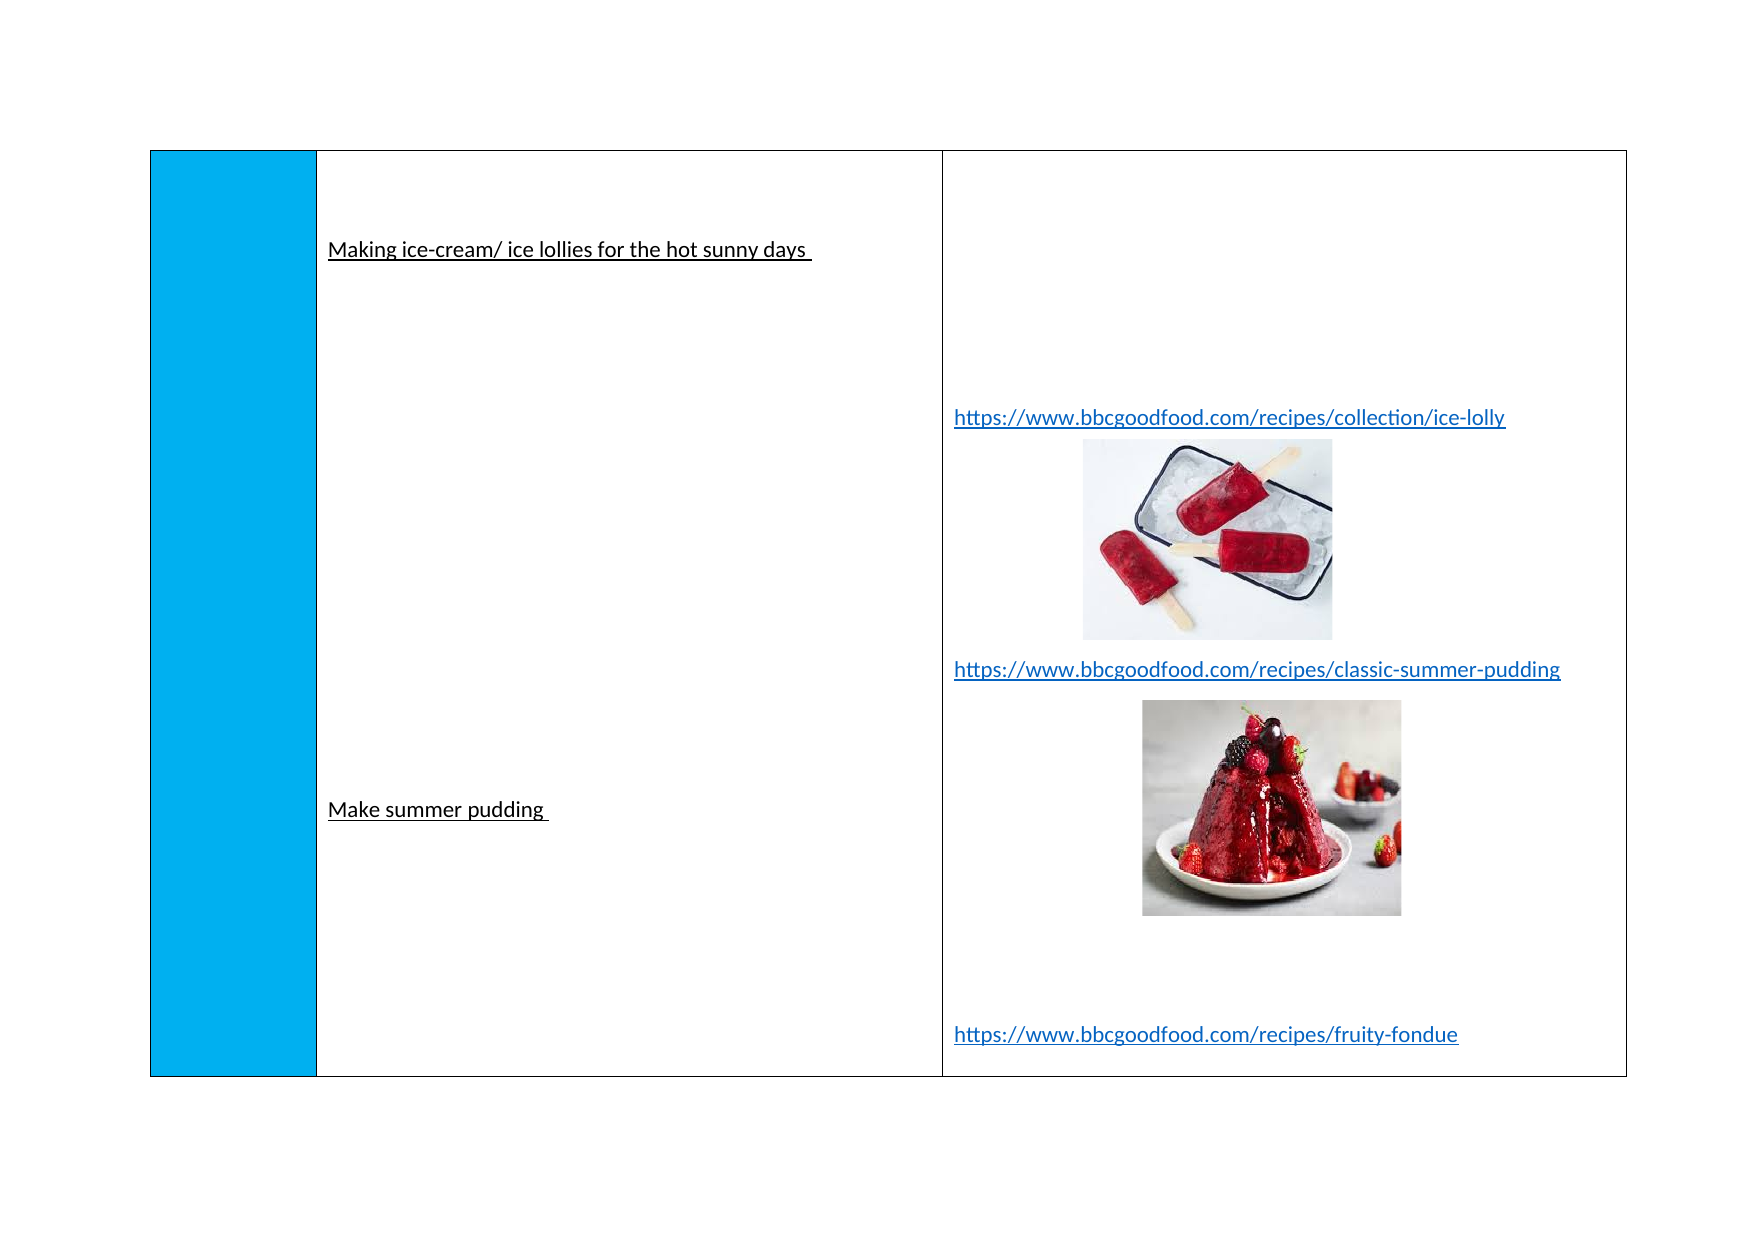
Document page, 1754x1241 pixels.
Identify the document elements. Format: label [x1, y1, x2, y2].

table_cell [943, 151, 1626, 1076]
table_cell [317, 151, 942, 1076]
picture [1082, 439, 1333, 640]
picture [1142, 700, 1402, 916]
table_cell [151, 151, 316, 1076]
